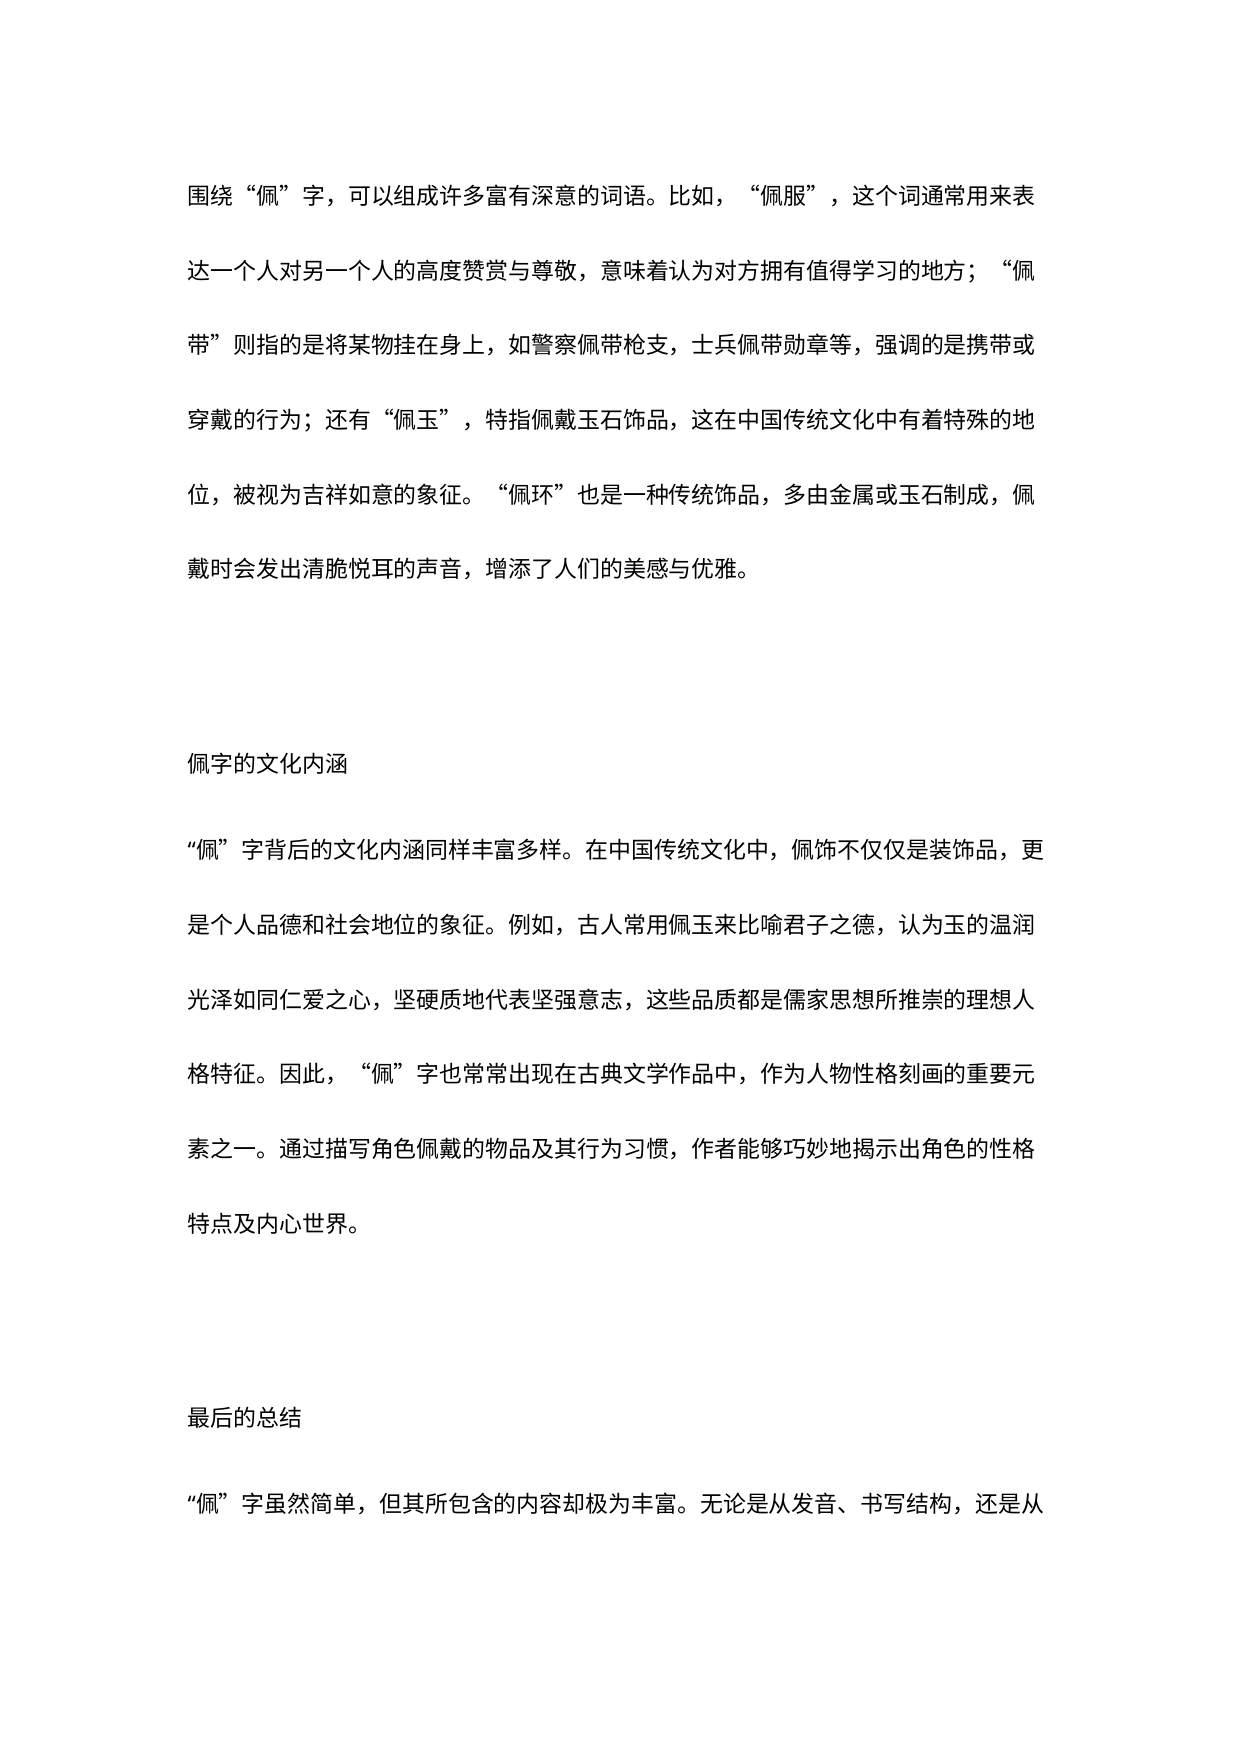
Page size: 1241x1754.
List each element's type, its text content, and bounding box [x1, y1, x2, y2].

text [187, 1471, 1053, 1536]
text 最后的总结 [187, 1384, 1053, 1449]
text 佩字的文化内涵 [187, 730, 1053, 795]
text “佩”字背后的文化内涵同样丰富多样。在中国传统文化中，佩饰不仅仅是装饰品，更是个人品德和社会地位的象征。例如，古人常用佩玉来比喻君子之德，认为玉的温润光泽如同仁爱之心，坚硬质地代表坚强意志，这些品质都是儒家思想所推崇的理想人格特征。因此，“佩”字也常常出现在古典文学作品中，作为人物性格刻画的重要元素之一。通过描写角色佩戴的物品及其行为习惯，作者能够巧妙地揭示出角色的性格特点及内心世界。 [187, 816, 1053, 1255]
text 围绕“佩”字，可以组成许多富有深意的词语。比如，“佩服”，这个词通常用来表达一个人对另一个人的高度赞赏与尊敬，意味着认为对方拥有值得学习的地方；“佩带”则指的是将某物挂在身上，如警察佩带枪支，士兵佩带勋章等，强调的是携带或穿戴的行为；还有“佩玉”，特指佩戴玉石饰品，这在中国传统文化中有着特殊的地位，被视为吉祥如意的象征。“佩环”也是一种传统饰品，多由金属或玉石制成，佩戴时会发出清脆悦耳的声音，增添了人们的美感与优雅。 [187, 162, 1053, 600]
